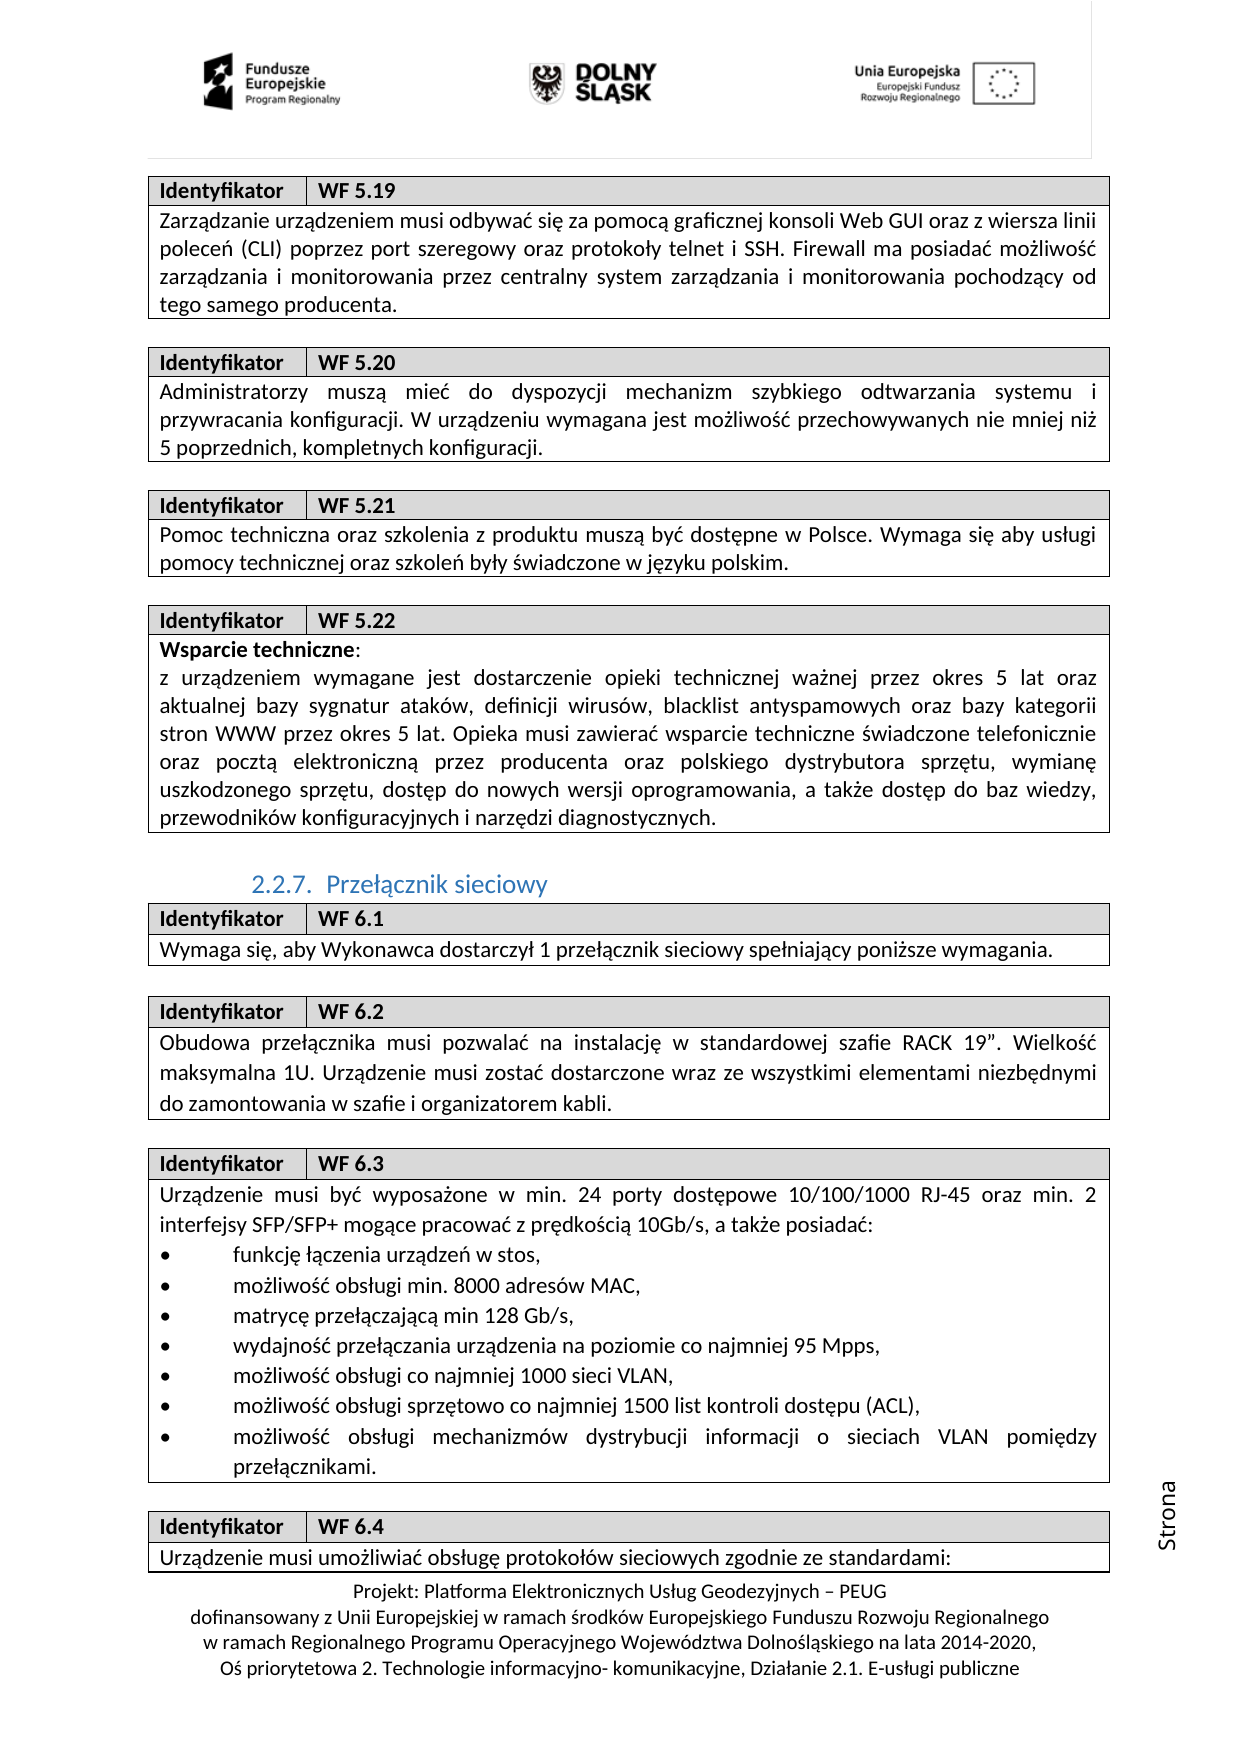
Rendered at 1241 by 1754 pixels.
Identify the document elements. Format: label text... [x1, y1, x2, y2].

table_header Identyfikator [149, 491, 306, 519]
picture [147, 1, 1093, 160]
table_cell Administratorzy muszą mieć do dyspozycji mechanizm szybkiego odtwarzania systemu i przywracania konfiguracji. W urządzeniu wymagana jest możliwość przechowywanych nie mniej niż 5 poprzednich, kompletnych konfiguracji. [149, 377, 1109, 461]
table_header WF 06.004 [307, 1512, 1109, 1542]
table_header WF 06.003 [307, 1149, 1109, 1179]
table_cell Obudowa przełącznika musi pozwalać na instalację w standardowej szafie RACK 19”. Wielkość maksymalna 1U. Urządzenie musi zostać dostarczone wraz ze wszystkimi elementami niezbędnymi do zamontowania w szafie i organizatorem kabli. [149, 1028, 1109, 1119]
table_cell Urządzenie musi być wyposażone w min. 24 porty dostępowe 10/100/1000 RJ-45 oraz min. 2 interfejsy SFP/SFP+ mogące pracować z prędkością 10Gb/s, a także posiadać: funkcję łączenia urządzeń w stos, możliwość obsługi min. 8000 adresów MAC, matrycę przełączającą min 128 Gb/s, wydajność przełączania urządzenia na poziomie co najmniej 95 Mpps, możliwość obsługi co najmniej 1000 sieci VLAN, możliwość obsługi sprzętowo co najmniej 1500 list kontroli dostępu (ACL), możliwość obsługi mechanizmów dystrybucji informacji o sieciach VLAN pomiędzy przełącznikami. [149, 1180, 1109, 1482]
table_header WF 06.001 [307, 904, 1109, 934]
table_header Identyfikator [149, 997, 306, 1027]
table_header WF 06.002 [307, 997, 1109, 1027]
table_cell Zarządzanie urządzeniem musi odbywać się za pomocą graficznej konsoli Web GUI oraz z wiersza linii poleceń (CLI) poprzez port szeregowy oraz protokoły telnet i SSH. Firewall ma posiadać możliwość zarządzania i monitorowania przez centralny system zarządzania i monitorowania pochodzący od tego samego producenta. [149, 206, 1109, 318]
table_header WF 05.020 [307, 348, 1109, 376]
table_header Identyfikator [149, 1149, 306, 1179]
table_header WF 05.021 [307, 491, 1109, 519]
table_header Identyfikator [149, 1512, 306, 1542]
table_cell Pomoc techniczna oraz szkolenia z produktu muszą być dostępne w Polsce. Wymaga się aby usługi pomocy technicznej oraz szkoleń były świadczone w języku polskim. [149, 520, 1109, 576]
table_header Identyfikator [149, 904, 306, 934]
table_cell Wymaga się, aby Wykonawca dostarczył 1 przełącznik sieciowy spełniający poniższe wymagania. [149, 935, 1109, 965]
table_header Identyfikator [149, 606, 306, 634]
table_header WF 05.022 [307, 606, 1109, 634]
table_header WF 05.019 [307, 177, 1109, 205]
table_header Identyfikator [149, 177, 306, 205]
subtitle Przełącznik sieciowy [251, 867, 1093, 900]
table_cell Wsparcie techniczne: z urządzeniem wymagane jest dostarczenie opieki technicznej ważnej przez okres 5 lat oraz aktualnej bazy sygnatur ataków, definicji wirusów, blacklist antyspamowych oraz bazy kategorii stron WWW przez okres 5 lat. Opieka musi zawierać wsparcie techniczne świadczone telefonicznie oraz pocztą elektroniczną przez producenta oraz polskiego dystrybutora sprzętu, wymianę uszkodzonego sprzętu, dostęp do nowych wersji oprogramowania, a także dostęp do baz wiedzy, przewodników konfiguracyjnych i narzędzi diagnostycznych. [149, 635, 1109, 832]
table_header Identyfikator [149, 348, 306, 376]
